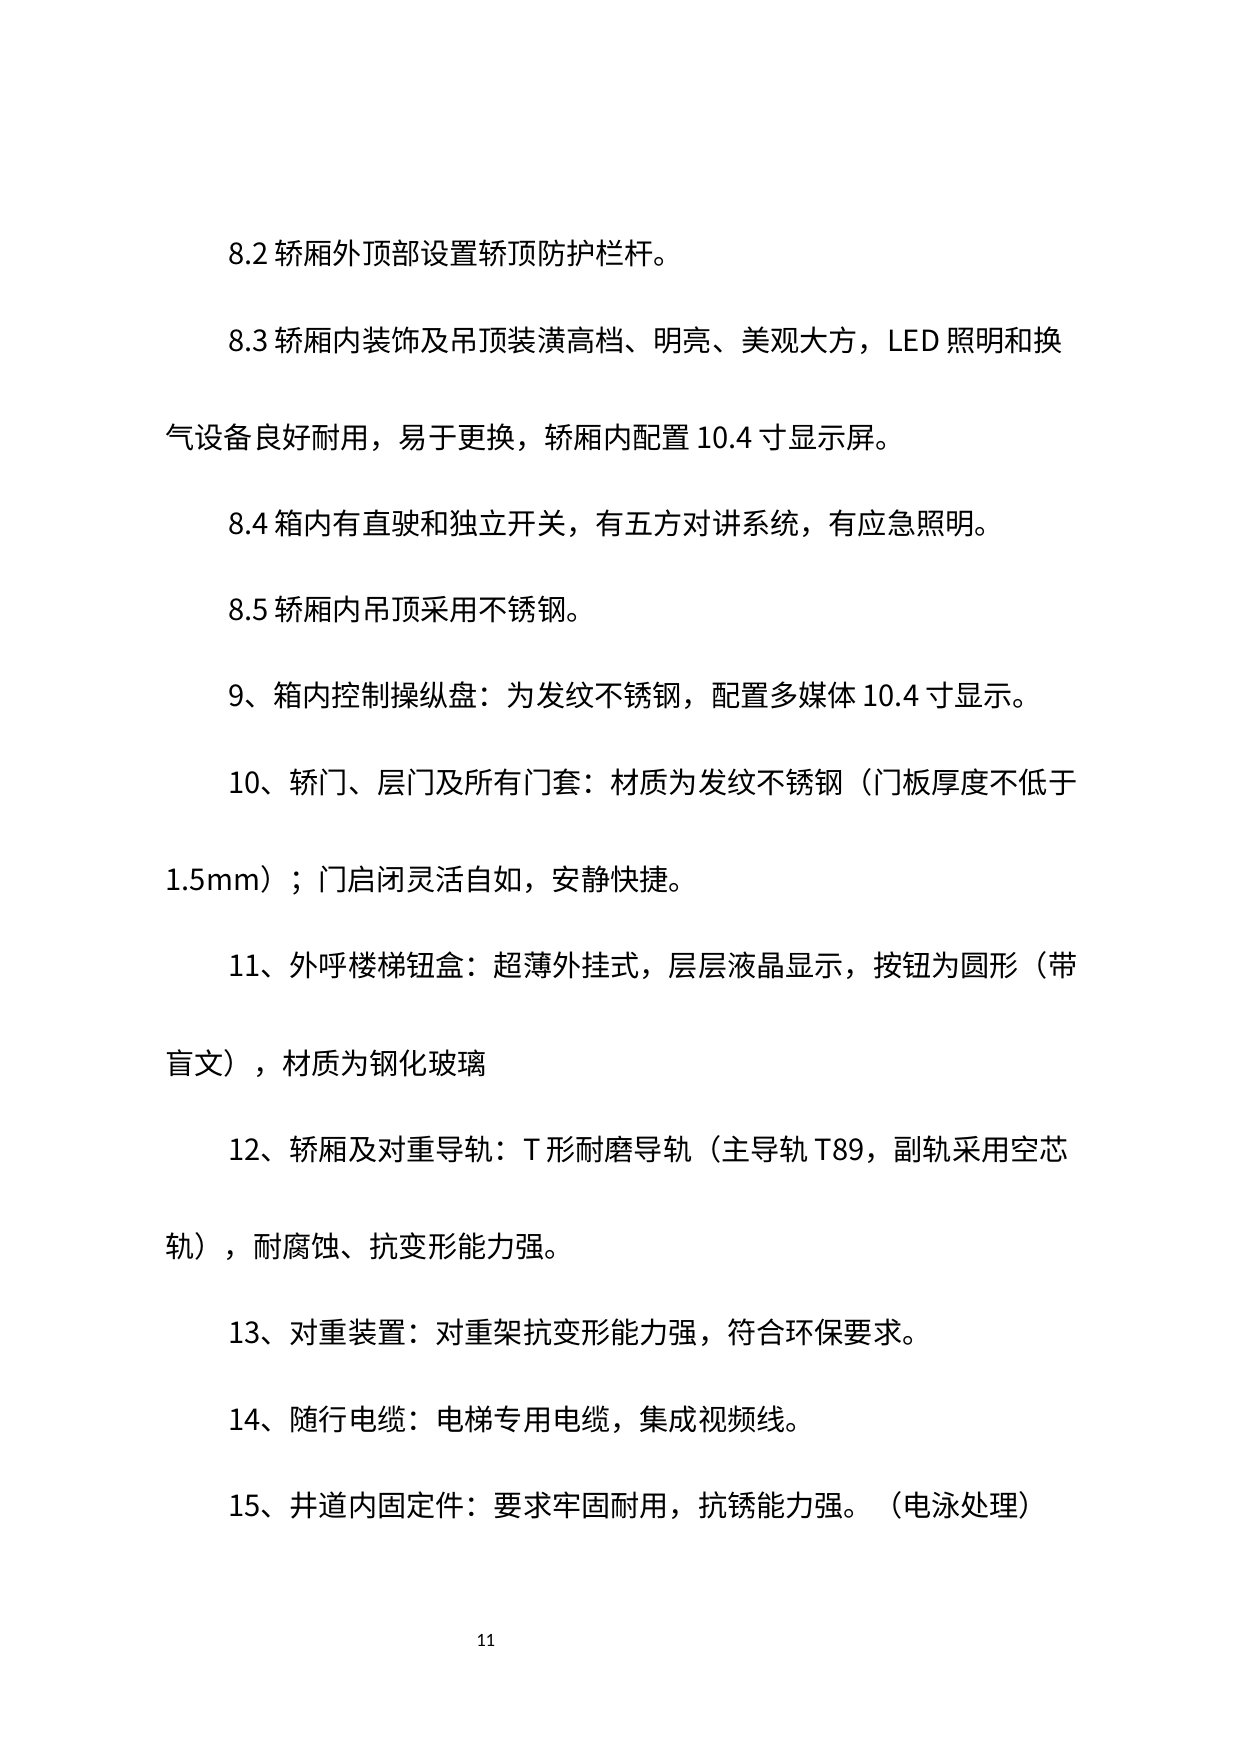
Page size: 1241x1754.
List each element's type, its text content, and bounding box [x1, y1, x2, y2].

text 12、轿厢及对重导轨：T形耐磨导轨（主导轨T89，副轨采用空芯轨），耐腐蚀、抗变形能力强。 [165, 1115, 1087, 1278]
text 9、箱内控制操纵盘：为发纹不锈钢，配置多媒体10.4寸显示。 [165, 662, 1087, 727]
text 11、外呼楼梯钮盒：超薄外挂式，层层液晶显示，按钮为圆形（带盲文），材质为钢化玻璃 [165, 931, 1087, 1094]
text 10、轿门、层门及所有门套：材质为发纹不锈钢（门板厚度不低于1.5mm）；门启闭灵活自如，安静快捷。 [165, 748, 1087, 910]
text 13、对重装置：对重架抗变形能力强，符合环保要求。 [165, 1299, 1087, 1364]
text 8.2轿厢外顶部设置轿顶防护栏杆。 [165, 219, 1087, 284]
text 8.4箱内有直驶和独立开关，有五方对讲系统，有应急照明。 [165, 489, 1087, 554]
text 8.5轿厢内吊顶采用不锈钢。 [165, 576, 1087, 641]
text 14、随行电缆：电梯专用电缆，集成视频线。 [165, 1385, 1087, 1450]
text 15、井道内固定件：要求牢固耐用，抗锈能力强。（电泳处理） [165, 1471, 1087, 1536]
text 8.3轿厢内装饰及吊顶装潢高档、明亮、美观大方，LED照明和换气设备良好耐用，易于更换，轿厢内配置10.4寸显示屏。 [165, 306, 1087, 468]
